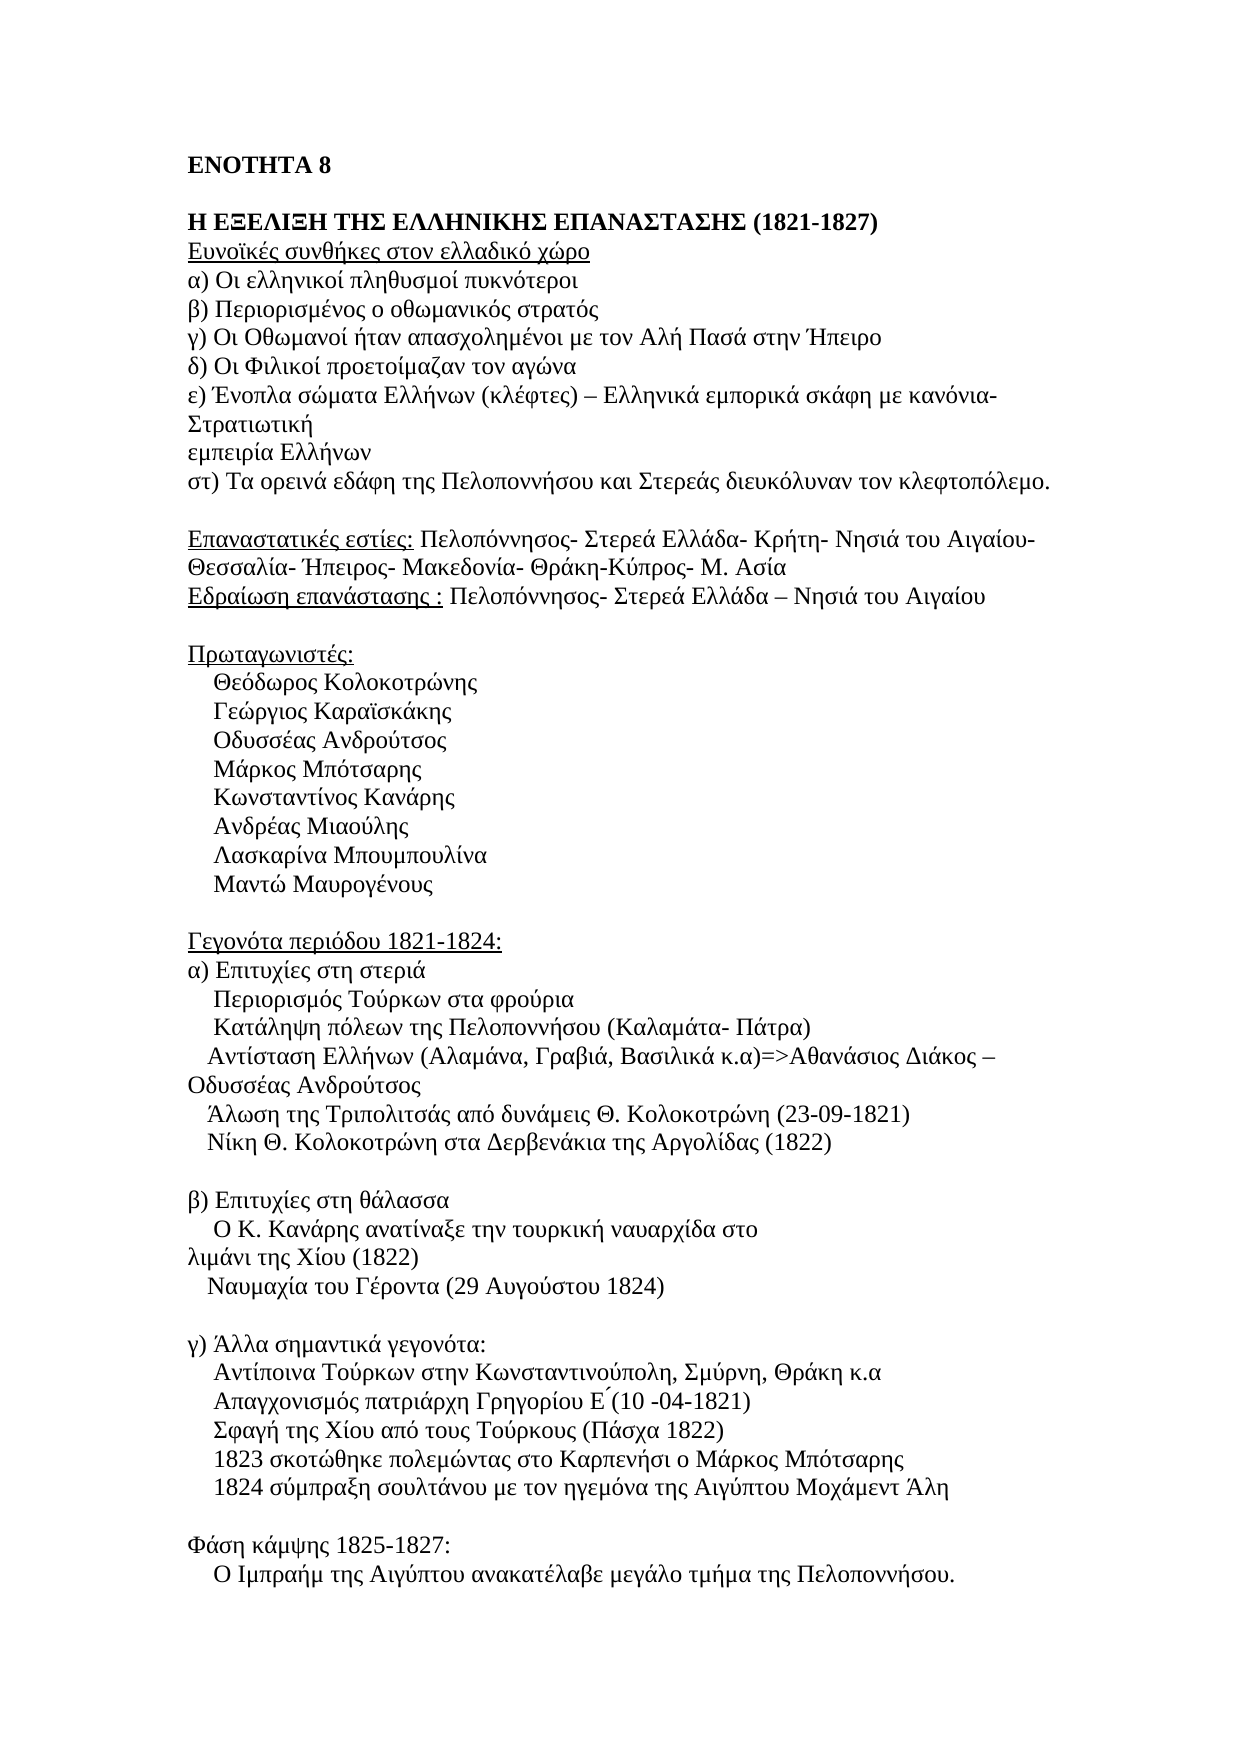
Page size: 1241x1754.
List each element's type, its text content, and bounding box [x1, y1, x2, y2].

text  Μάρκος Μπότσαρης [187, 754, 1053, 782]
text Θεσσαλία- Ήπειρος- Μακεδονία- Θράκη-Κύπρος- Μ. Ασία [187, 552, 1053, 581]
text α) Οι ελληνικοί πληθυσμοί πυκνότεροι [187, 265, 1053, 294]
text  Απαγχονισμός πατριάρχη Γρηγορίου Ε ́(10 -04-1821) [187, 1386, 1053, 1415]
text  Κωνσταντίνος Κανάρης [187, 782, 1053, 811]
text γ) Άλλα σημαντικά γεγονότα: [187, 1329, 1053, 1357]
text  Ανδρέας Μιαούλης [187, 811, 1053, 840]
text  Λασκαρίνα Μπουμπουλίνα [187, 840, 1053, 869]
text Γεγονότα περιόδου 1821-1824: [187, 926, 1053, 955]
text  Μαντώ Μαυρογένους [187, 869, 1053, 897]
text  1823 σκοτώθηκε πολεμώντας στο Καρπενήσι ο Μάρκος Μπότσαρης [187, 1444, 1053, 1472]
text Αντίσταση Ελλήνων (Αλαμάνα, Γραβιά, Βασιλικά κ.α)=>Αθανάσιος Διάκος –Οδυσσέας Ανδρούτσος [187, 1041, 1053, 1099]
text  Θεόδωρος Κολοκοτρώνης [187, 667, 1053, 696]
text ε) Ένοπλα σώματα Ελλήνων (κλέφτες) – Ελληνικά εμπορικά σκάφη με κανόνια- Στρατιωτική [187, 380, 1053, 437]
text  Περιορισμός Τούρκων στα φρούρια [187, 984, 1053, 1012]
text λιμάνι της Χίου (1822) [187, 1242, 1053, 1271]
text εμπειρία Ελλήνων [187, 437, 1053, 466]
text Πρωταγωνιστές: [187, 639, 1053, 667]
text  Ο Ιμπραήμ της Αιγύπτου ανακατέλαβε μεγάλο τμήμα της Πελοποννήσου. [187, 1559, 1053, 1587]
text Φάση κάμψης 1825-1827: [187, 1530, 1053, 1559]
text Ευνοϊκές συνθήκες στον ελλαδικό χώρο [187, 236, 1053, 265]
text  Γεώργιος Καραϊσκάκης [187, 696, 1053, 725]
text  Αντίποινα Τούρκων στην Κωνσταντινούπολη, Σμύρνη, Θράκη κ.α [187, 1357, 1053, 1386]
text Άλωση της Τριπολιτσάς από δυνάμεις Θ. Κολοκοτρώνη (23-09-1821) [187, 1099, 1053, 1127]
text β) Επιτυχίες στη θάλασσα [187, 1185, 1053, 1214]
text ΕΝΟΤΗΤΑ 8 [187, 150, 1053, 179]
text  Κατάληψη πόλεων της Πελοποννήσου (Καλαμάτα- Πάτρα) [187, 1012, 1053, 1041]
text  1824 σύμπραξη σουλτάνου με τον ηγεμόνα της Αιγύπτου Μοχάμεντ Άλη [187, 1472, 1053, 1501]
text β) Περιορισμένος ο οθωμανικός στρατός [187, 294, 1053, 322]
text  Ο Κ. Κανάρης ανατίναξε την τουρκική ναυαρχίδα στο [187, 1214, 1053, 1242]
text Νίκη Θ. Κολοκοτρώνη στα Δερβενάκια της Αργολίδας (1822) [187, 1127, 1053, 1156]
text α) Επιτυχίες στη στεριά [187, 955, 1053, 984]
text  Σφαγή της Χίου από τους Τούρκους (Πάσχα 1822) [187, 1415, 1053, 1444]
text Ναυμαχία του Γέροντα (29 Αυγούστου 1824) [187, 1271, 1053, 1300]
text  Οδυσσέας Ανδρούτσος [187, 725, 1053, 754]
text Η ΕΞΕΛΙΞΗ ΤΗΣ ΕΛΛΗΝΙΚΗΣ ΕΠΑΝΑΣΤΑΣΗΣ (1821-1827) [187, 207, 1053, 236]
text Εδραίωση επανάστασης : Πελοπόννησος- Στερεά Ελλάδα – Νησιά του Αιγαίου [187, 581, 1053, 610]
text γ) Οι Οθωμανοί ήταν απασχολημένοι με τον Αλή Πασά στην Ήπειρο [187, 322, 1053, 351]
text δ) Οι Φιλικοί προετοίμαζαν τον αγώνα [187, 351, 1053, 380]
text Επαναστατικές εστίες: Πελοπόννησος- Στερεά Ελλάδα- Κρήτη- Νησιά του Αιγαίου- [187, 524, 1053, 552]
text στ) Τα ορεινά εδάφη της Πελοποννήσου και Στερεάς διευκόλυναν τον κλεφτοπόλεμο. [187, 466, 1053, 495]
